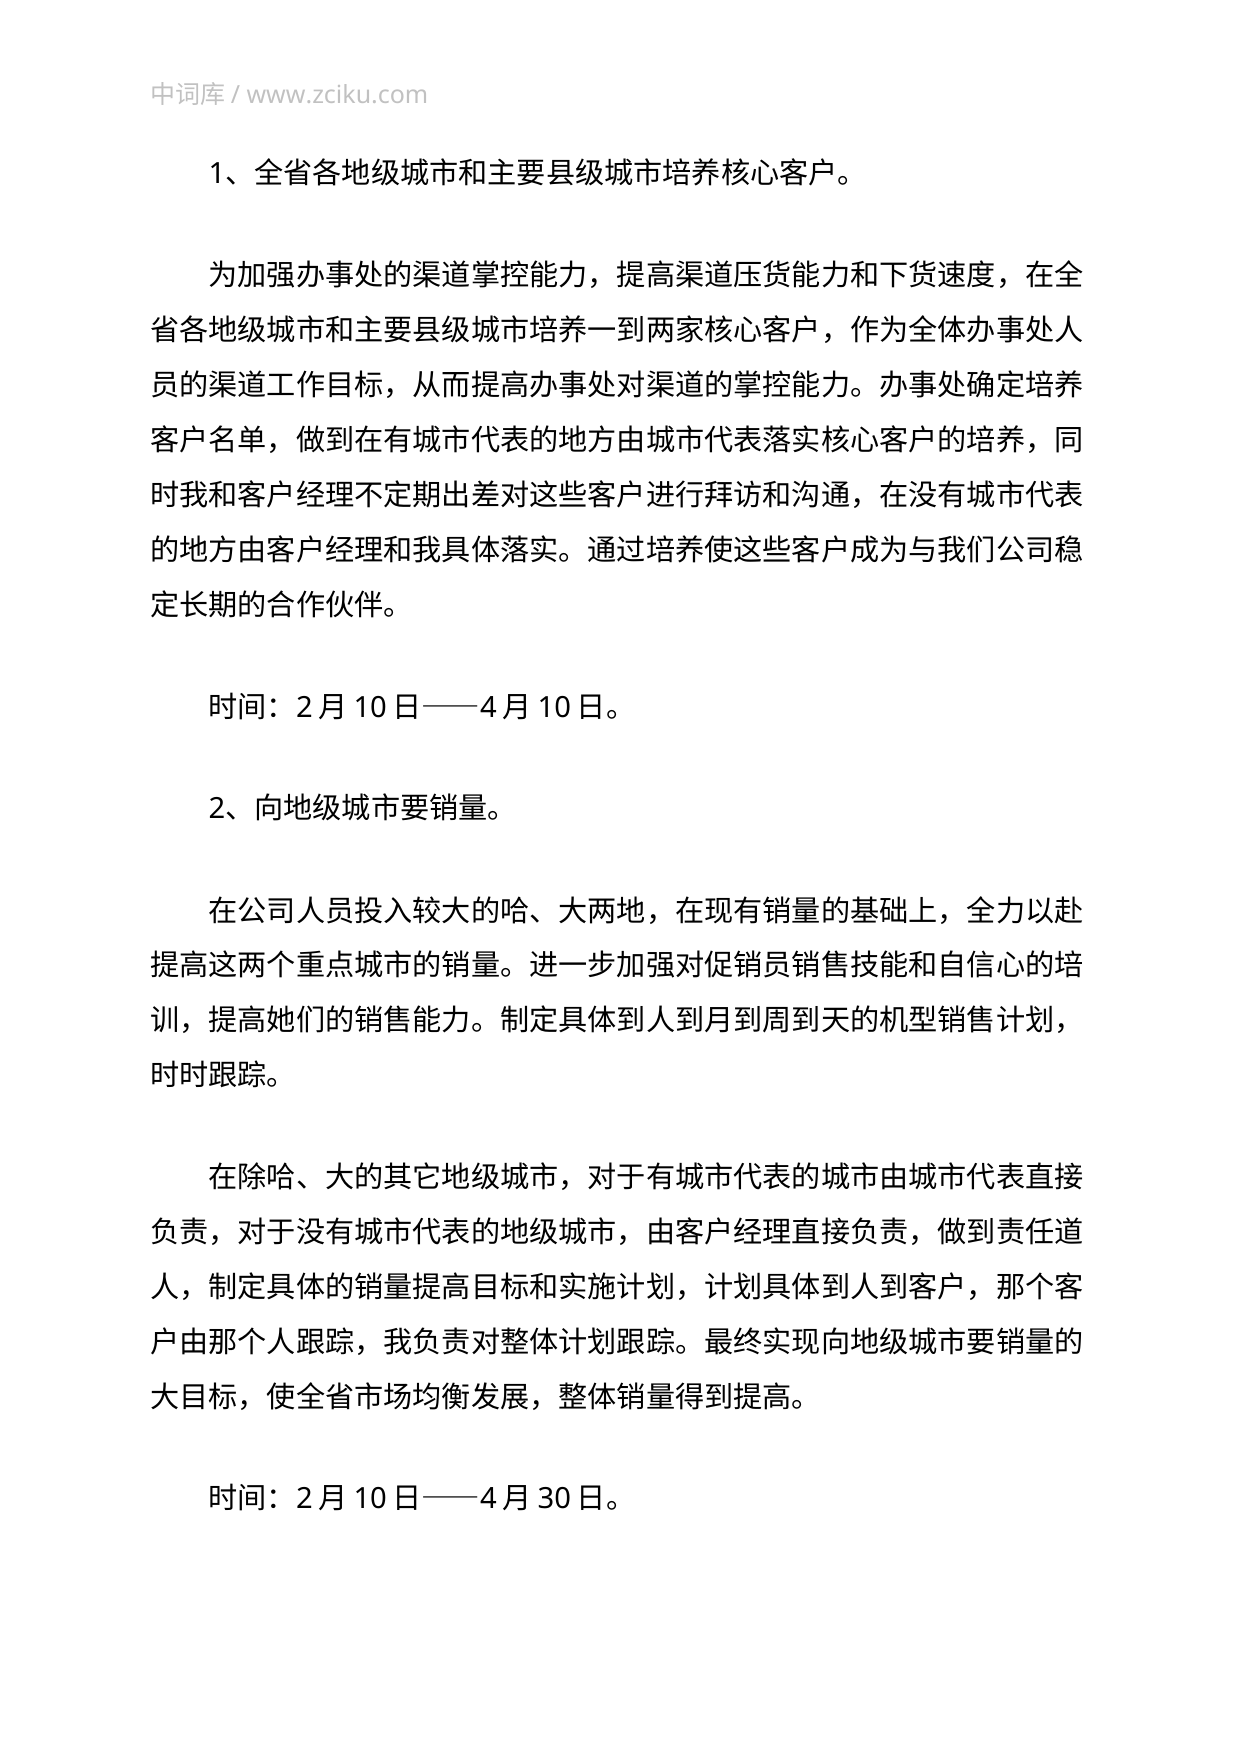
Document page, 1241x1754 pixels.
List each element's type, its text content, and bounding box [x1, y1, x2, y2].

text 2、向地级城市要销量。 [150, 785, 1090, 827]
text 时间：2月10日——4月30日。 [150, 1475, 1090, 1517]
text 为加强办事处的渠道掌控能力，提高渠道压货能力和下货速度，在全省各地级城市和主要县级城市培养一到两家核心客户，作为全体办事处人员的渠道工作目标，从而提高办事处对渠道的掌控能力。办事处确定培养客户名单，做到在有城市代表的地方由城市代表落实核心客户的培养，同时我和客户经理不定期出差对这些客户进行拜访和沟通，在没有城市代表的地方由客户经理和我具体落实。通过培养使这些客户成为与我们公司稳定长期的合作伙伴。 [150, 252, 1090, 624]
text 在除哈、大的其它地级城市，对于有城市代表的城市由城市代表直接负责，对于没有城市代表的地级城市，由客户经理直接负责，做到责任道人，制定具体的销量提高目标和实施计划，计划具体到人到客户，那个客户由那个人跟踪，我负责对整体计划跟踪。最终实现向地级城市要销量的大目标，使全省市场均衡发展，整体销量得到提高。 [150, 1153, 1090, 1415]
text 在公司人员投入较大的哈、大两地，在现有销量的基础上，全力以赴提高这两个重点城市的销量。进一步加强对促销员销售技能和自信心的培训，提高她们的销售能力。制定具体到人到月到周到天的机型销售计划，时时跟踪。 [150, 887, 1090, 1094]
text 时间：2月10日——4月10日。 [150, 683, 1090, 726]
text 1、全省各地级城市和主要县级城市培养核心客户。 [150, 150, 1090, 192]
